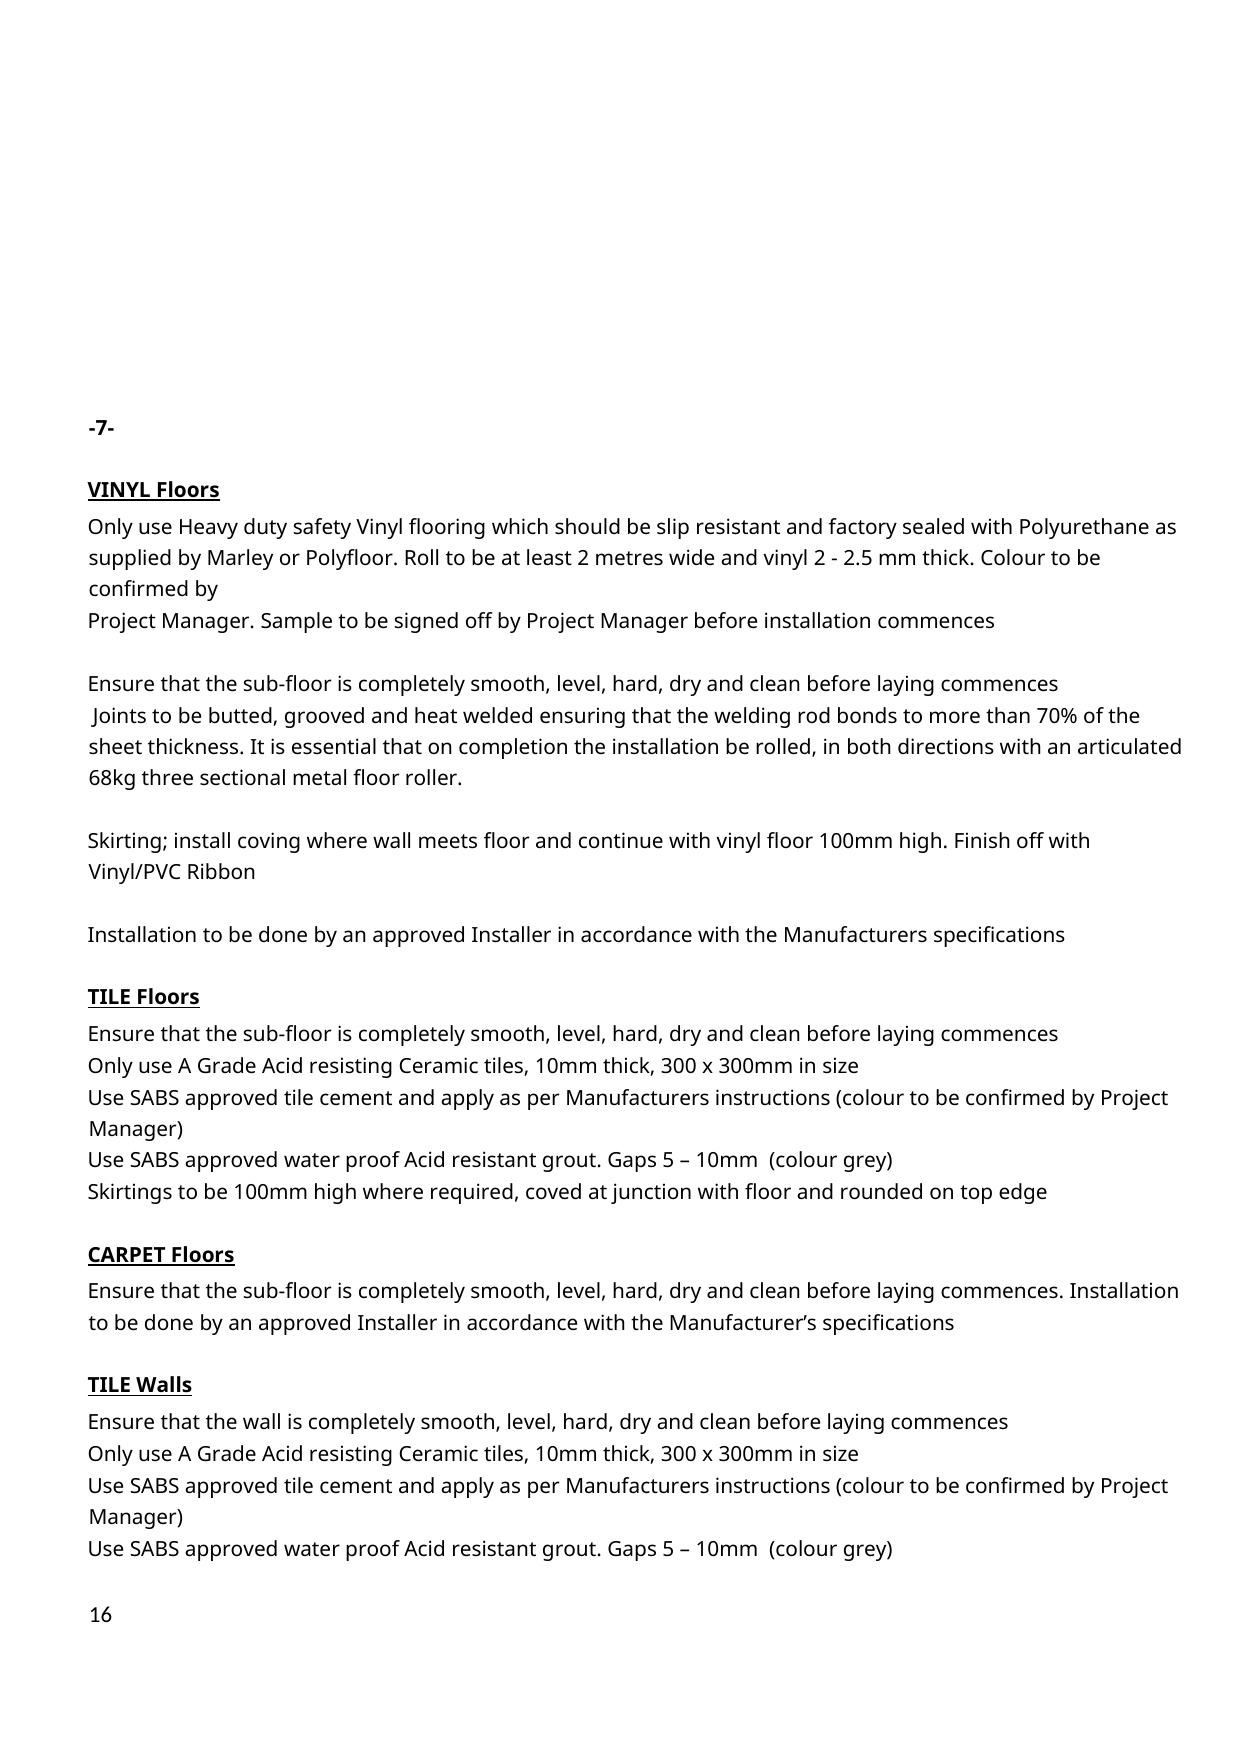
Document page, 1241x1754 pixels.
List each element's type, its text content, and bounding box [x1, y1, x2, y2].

text Use SABS approved water proof Acid resistant grout. Gaps 5 – 10mm (colour grey) [87, 1146, 1187, 1174]
subtitle CARPET Floors [87, 1240, 1206, 1268]
text Skirting; install coving where wall meets floor and continue with vinyl floor 100mm high. Finish off with Vinyl/PVC Ribbon [87, 826, 1187, 886]
text Ensure that the sub-floor is completely smooth, level, hard, dry and clean before laying commences. Installation to be done by an approved Installer in accordance with the Manufacturer’s specifications [87, 1277, 1187, 1336]
text Ensure that the sub-floor is completely smooth, level, hard, dry and clean before laying commences [87, 669, 1187, 697]
text Joints to be butted, grooved and heat welded ensuring that the welding rod bonds to more than 70% of the sheet thickness. It is essential that on completion the installation be rolled, in both directions with an articulated 68kg three sectional metal floor roller. [87, 701, 1187, 792]
text Ensure that the sub-floor is completely smooth, level, hard, dry and clean before laying commences [87, 1019, 1187, 1047]
text Only use A Grade Acid resisting Ceramic tiles, 10mm thick, 300 x 300mm in size [87, 1439, 1187, 1467]
text Use SABS approved tile cement and apply as per Manufacturers instructions (colour to be confirmed by Project Manager) [87, 1083, 1187, 1142]
text Ensure that the wall is completely smooth, level, hard, dry and clean before laying commences [87, 1407, 1187, 1436]
subtitle TILE Floors [87, 982, 1206, 1011]
text Installation to be done by an approved Installer in accordance with the Manufacturers specifications [87, 920, 1187, 948]
text Only use A Grade Acid resisting Ceramic tiles, 10mm thick, 300 x 300mm in size [87, 1051, 1187, 1079]
subtitle VINYL Floors [87, 475, 1206, 504]
text Project Manager. Sample to be signed off by Project Manager before installation commences [87, 606, 1187, 635]
text Skirtings to be 100mm high where required, coved at junction with floor and rounded on top edge [87, 1177, 1187, 1206]
subtitle TILE Walls [87, 1371, 1206, 1399]
text Only use Heavy duty safety Vinyl flooring which should be slip resistant and factory sealed with Polyurethane as supplied by Marley or Polyfloor. Roll to be at least 2 metres wide and vinyl 2 - 2.5 mm thick. Colour to be confirmed by [87, 512, 1187, 603]
text Use SABS approved water proof Acid resistant grout. Gaps 5 – 10mm (colour grey) [87, 1534, 1187, 1562]
text -7- [89, 413, 1211, 442]
text Use SABS approved tile cement and apply as per Manufacturers instructions (colour to be confirmed by Project Manager) [87, 1471, 1187, 1530]
